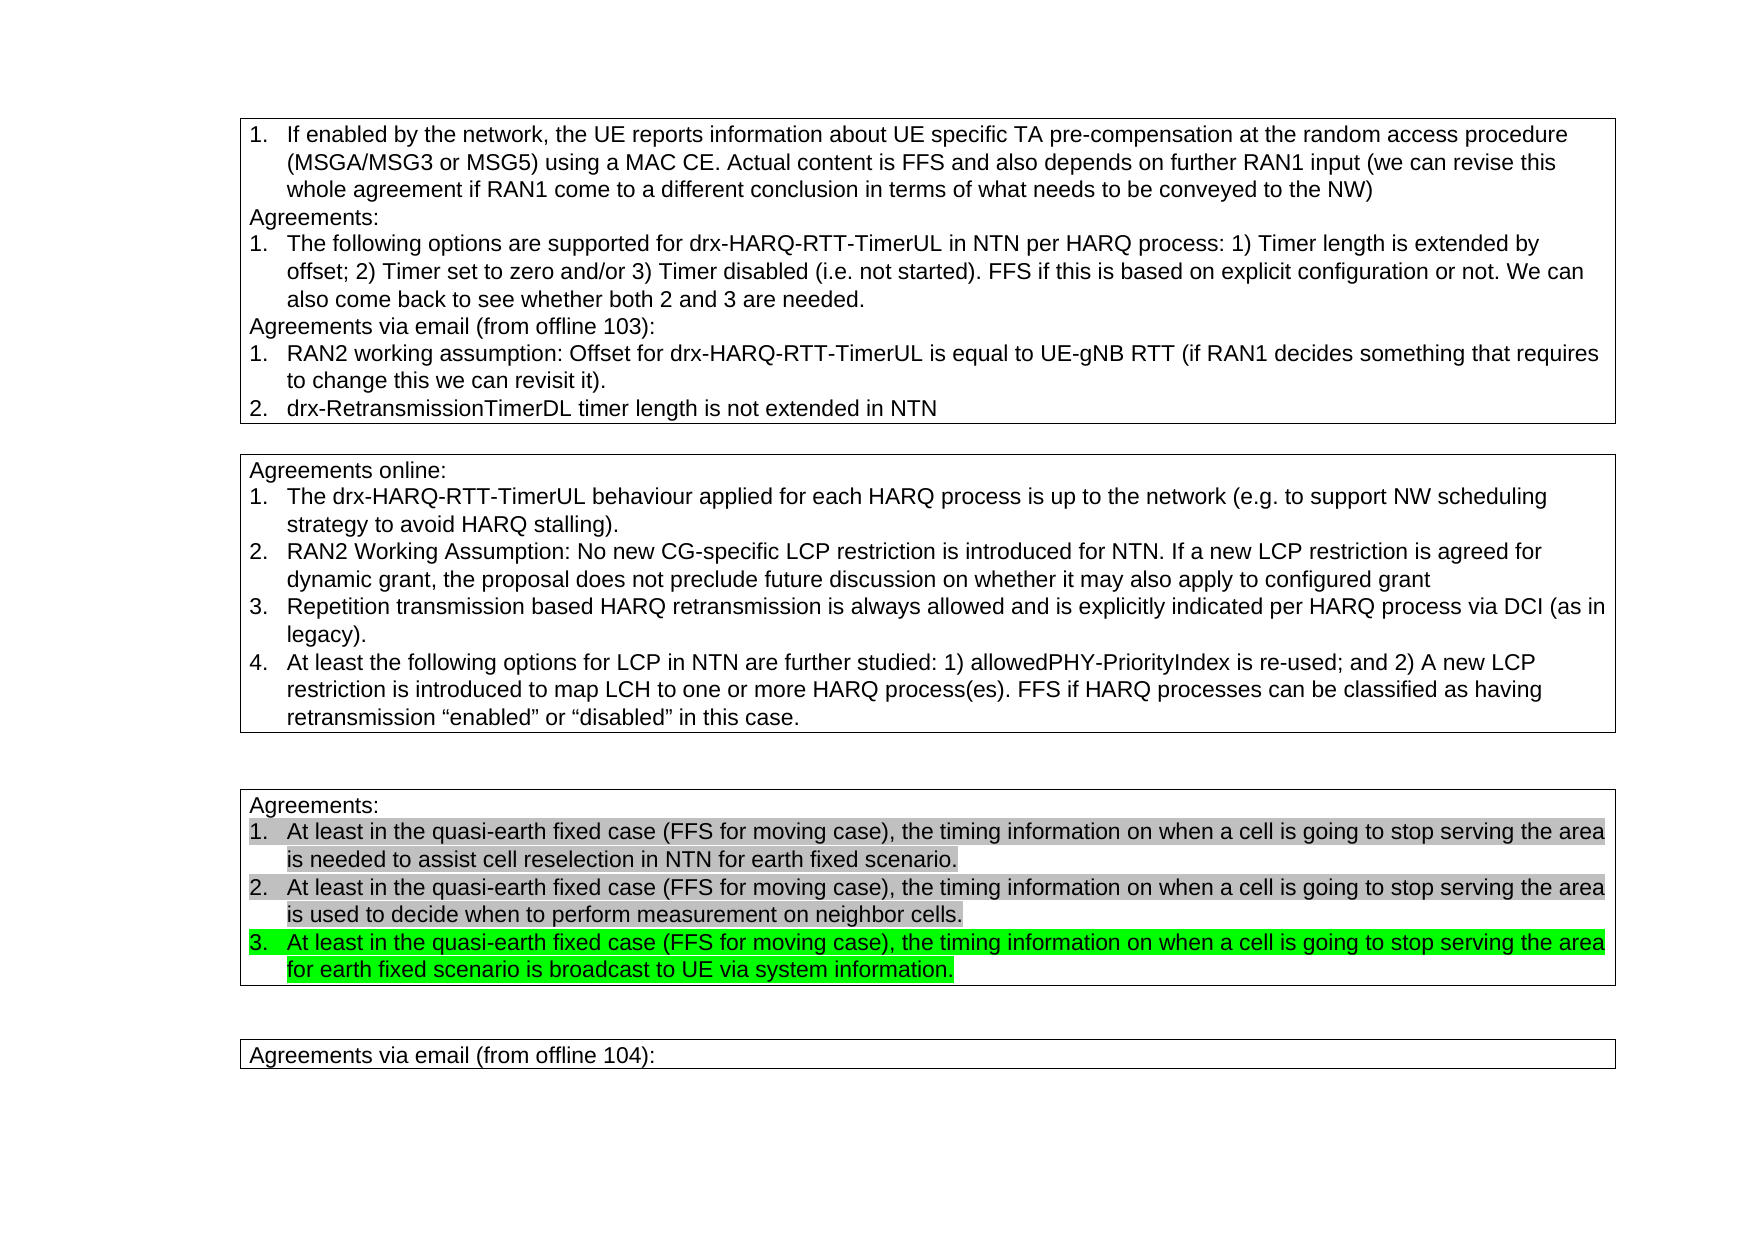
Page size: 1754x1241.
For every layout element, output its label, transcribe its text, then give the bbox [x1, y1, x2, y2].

list The drx-HARQ-RTT-TimerUL behaviour applied for each HARQ process is up to the network (e.g. to support NW scheduling strategy to avoid HARQ stalling). [241, 480, 1615, 535]
text Agreements: [241, 201, 1615, 227]
list At least in the quasi-earth fixed case (FFS for moving case), the timing information on when a cell is going to stop serving the area is needed to assist cell reselection in NTN for earth fixed scenario. [241, 815, 1615, 870]
list Repetition transmission based HARQ retransmission is always allowed and is explicitly indicated per HARQ process via DCI (as in legacy). [241, 590, 1615, 645]
list RAN2 Working Assumption: No new CG-specific LCP restriction is introduced for NTN. If a new LCP restriction is agreed for dynamic grant, the proposal does not preclude future discussion on whether it may also apply to configured grant [241, 535, 1615, 590]
text Agreements via email (from offline 103): [241, 310, 1615, 336]
text Agreements online: [241, 455, 1615, 480]
list At least in the quasi-earth fixed case (FFS for moving case), the timing information on when a cell is going to stop serving the area is used to decide when to perform measurement on neighbor cells. [241, 870, 1615, 926]
list If enabled by the network, the UE reports information about UE specific TA pre-compensation at the random access procedure (MSGA/MSG3 or MSG5) using a MAC CE. Actual content is FFS and also depends on further RAN1 input (we can revise this whole agreement if RAN1 come to a different conclusion in terms of what needs to be conveyed to the NW) [241, 119, 1615, 201]
list At least the following options for LCP in NTN are further studied: 1) allowedPHY-PriorityIndex is re-used; and 2) A new LCP restriction is introduced to map LCH to one or more HARQ process(es). FFS if HARQ processes can be classified as having retransmission “enabled” or “disabled” in this case. [241, 645, 1615, 732]
list The following options are supported for drx-HARQ-RTT-TimerUL in NTN per HARQ process: 1) Timer length is extended by offset; 2) Timer set to zero and/or 3) Timer disabled (i.e. not started). FFS if this is based on explicit configuration or not. We can also come back to see whether both 2 and 3 are needed. [241, 227, 1615, 310]
list At least in the quasi-earth fixed case (FFS for moving case), the timing information on when a cell is going to stop serving the area for earth fixed scenario is broadcast to UE via system information. [241, 926, 1615, 985]
list drx-RetransmissionTimerDL timer length is not extended in NTN [241, 392, 1615, 423]
text Agreements: [241, 790, 1615, 815]
list RAN2 working assumption: Offset for drx-HARQ-RTT-TimerUL is equal to UE-gNB RTT (if RAN1 decides something that requires to change this we can revisit it). [241, 336, 1615, 392]
text Agreements via email (from offline 104): [241, 1040, 1615, 1068]
